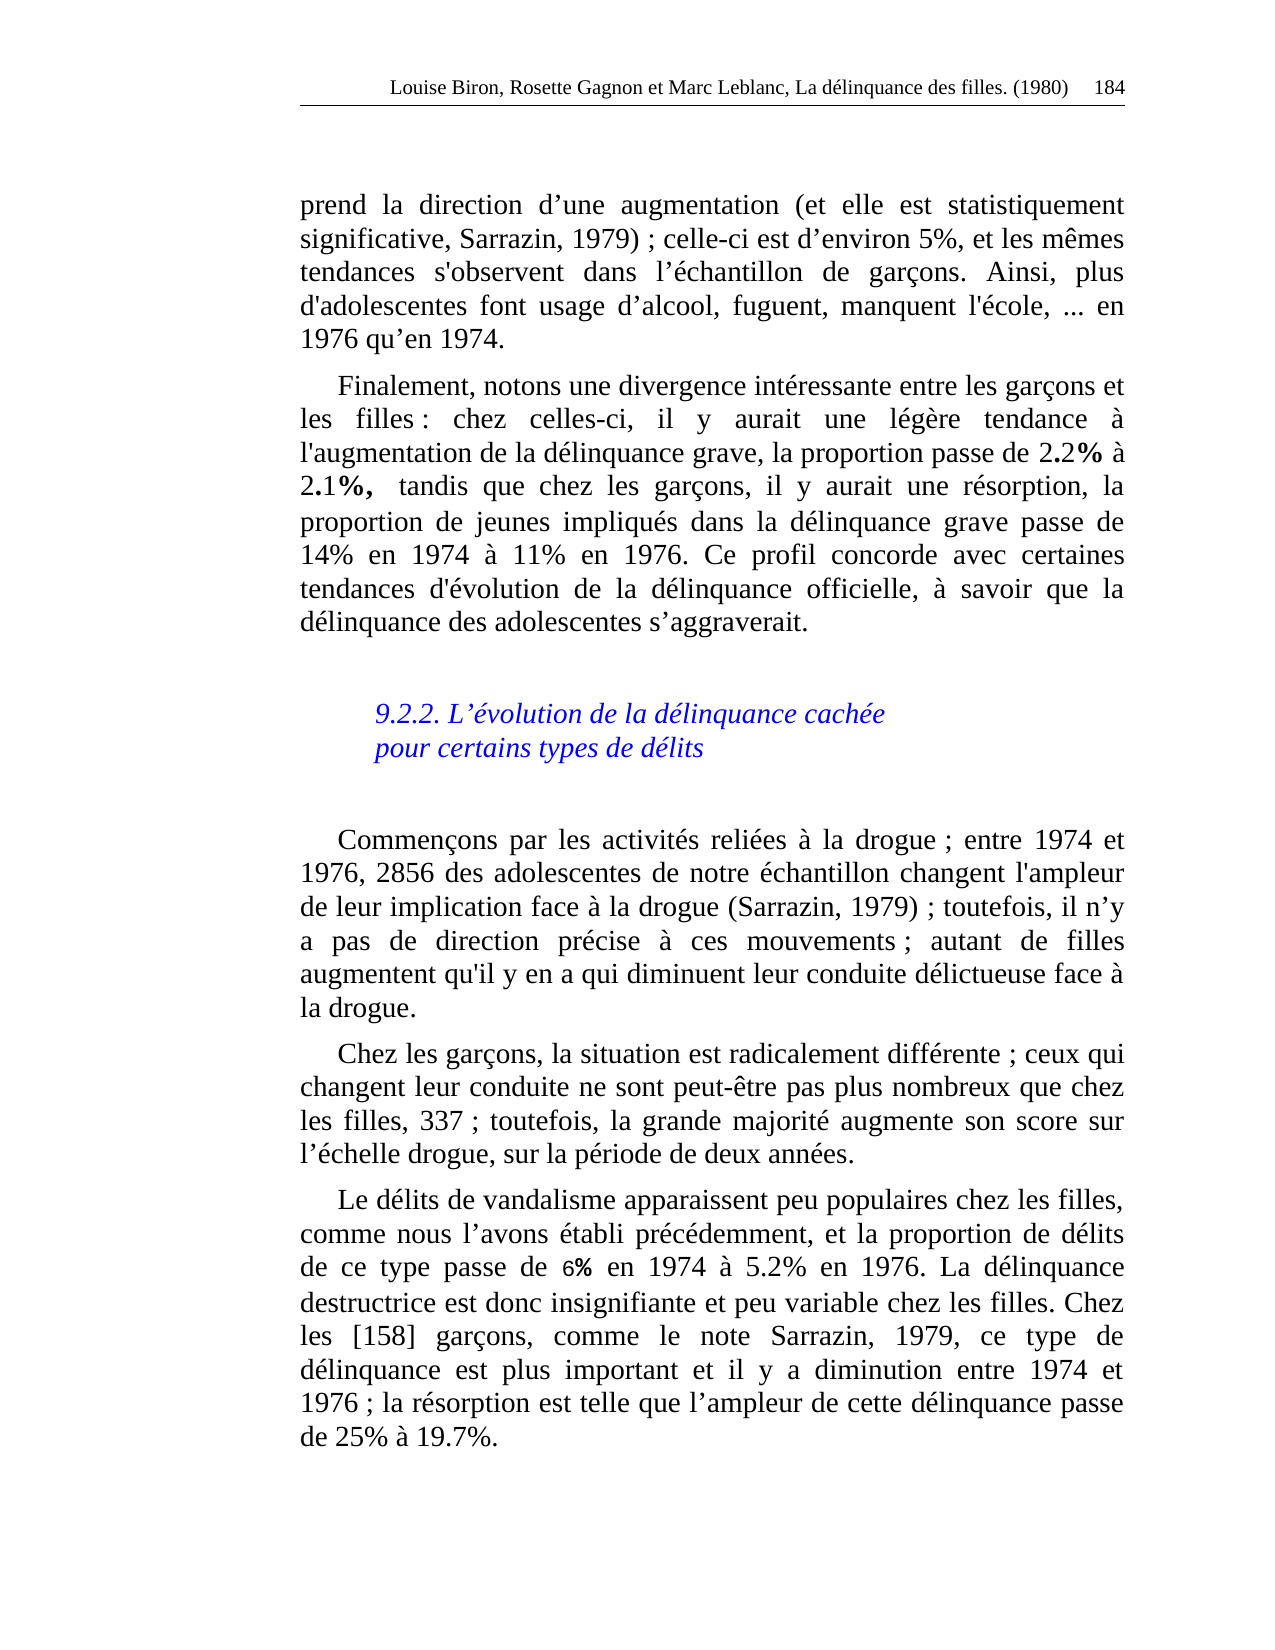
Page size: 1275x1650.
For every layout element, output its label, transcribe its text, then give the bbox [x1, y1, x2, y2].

text Commençons par les activités reliées à la drogue ; entre 1974 et 1976, 2856 des adolescentes de notre échantillon changent l'ampleur de leur implication face à la drogue (Sarrazin, 1979) ; toutefois, il n’y a pas de direction précise à ces mouvements ; autant de filles augmentent qu'il y en a qui diminuent leur conduite délictueuse face à la drogue. [300, 822, 1125, 1023]
text Finalement, notons une divergence intéressante entre les garçons et les filles : chez celles-ci, il y aurait une légère tendance à l'augmentation de la délinquance grave, la proportion passe de 2.2% à 2.1%, tandis que chez les garçons, il y aurait une résorption, la proportion de jeunes impliqués dans la délinquance grave passe de 14% en 1974 à 11% en 1976. Ce profil concorde avec certaines tendances d'évolution de la délinquance officielle, à savoir que la délinquance des adolescentes s’aggraverait. [300, 368, 1125, 638]
text Le délits de vandalisme apparaissent peu populaires chez les filles, comme nous l’avons établi précédemment, et la proportion de délits de ce type passe de 6% en 1974 à 5.2% en 1976. La délinquance destructrice est donc insignifiante et peu variable chez les filles. Chez les [158] garçons, comme le note Sarrazin, 1979, ce type de délinquance est plus important et il y a diminution entre 1974 et 1976 ; la résorption est telle que l’ampleur de cette délinquance passe de 25% à 19.7%. [300, 1182, 1125, 1453]
text Chez les garçons, la situation est radicalement différente ; ceux qui changent leur conduite ne sont peut-être pas plus nombreux que chez les filles, 337 ; toutefois, la grande majorité augmente son score sur l’échelle drogue, sur la période de deux années. [300, 1036, 1125, 1170]
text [300, 187, 1125, 355]
text 9.2.2. L’évolution de la délinquance cachée pour certains types de délits [375, 696, 1125, 763]
